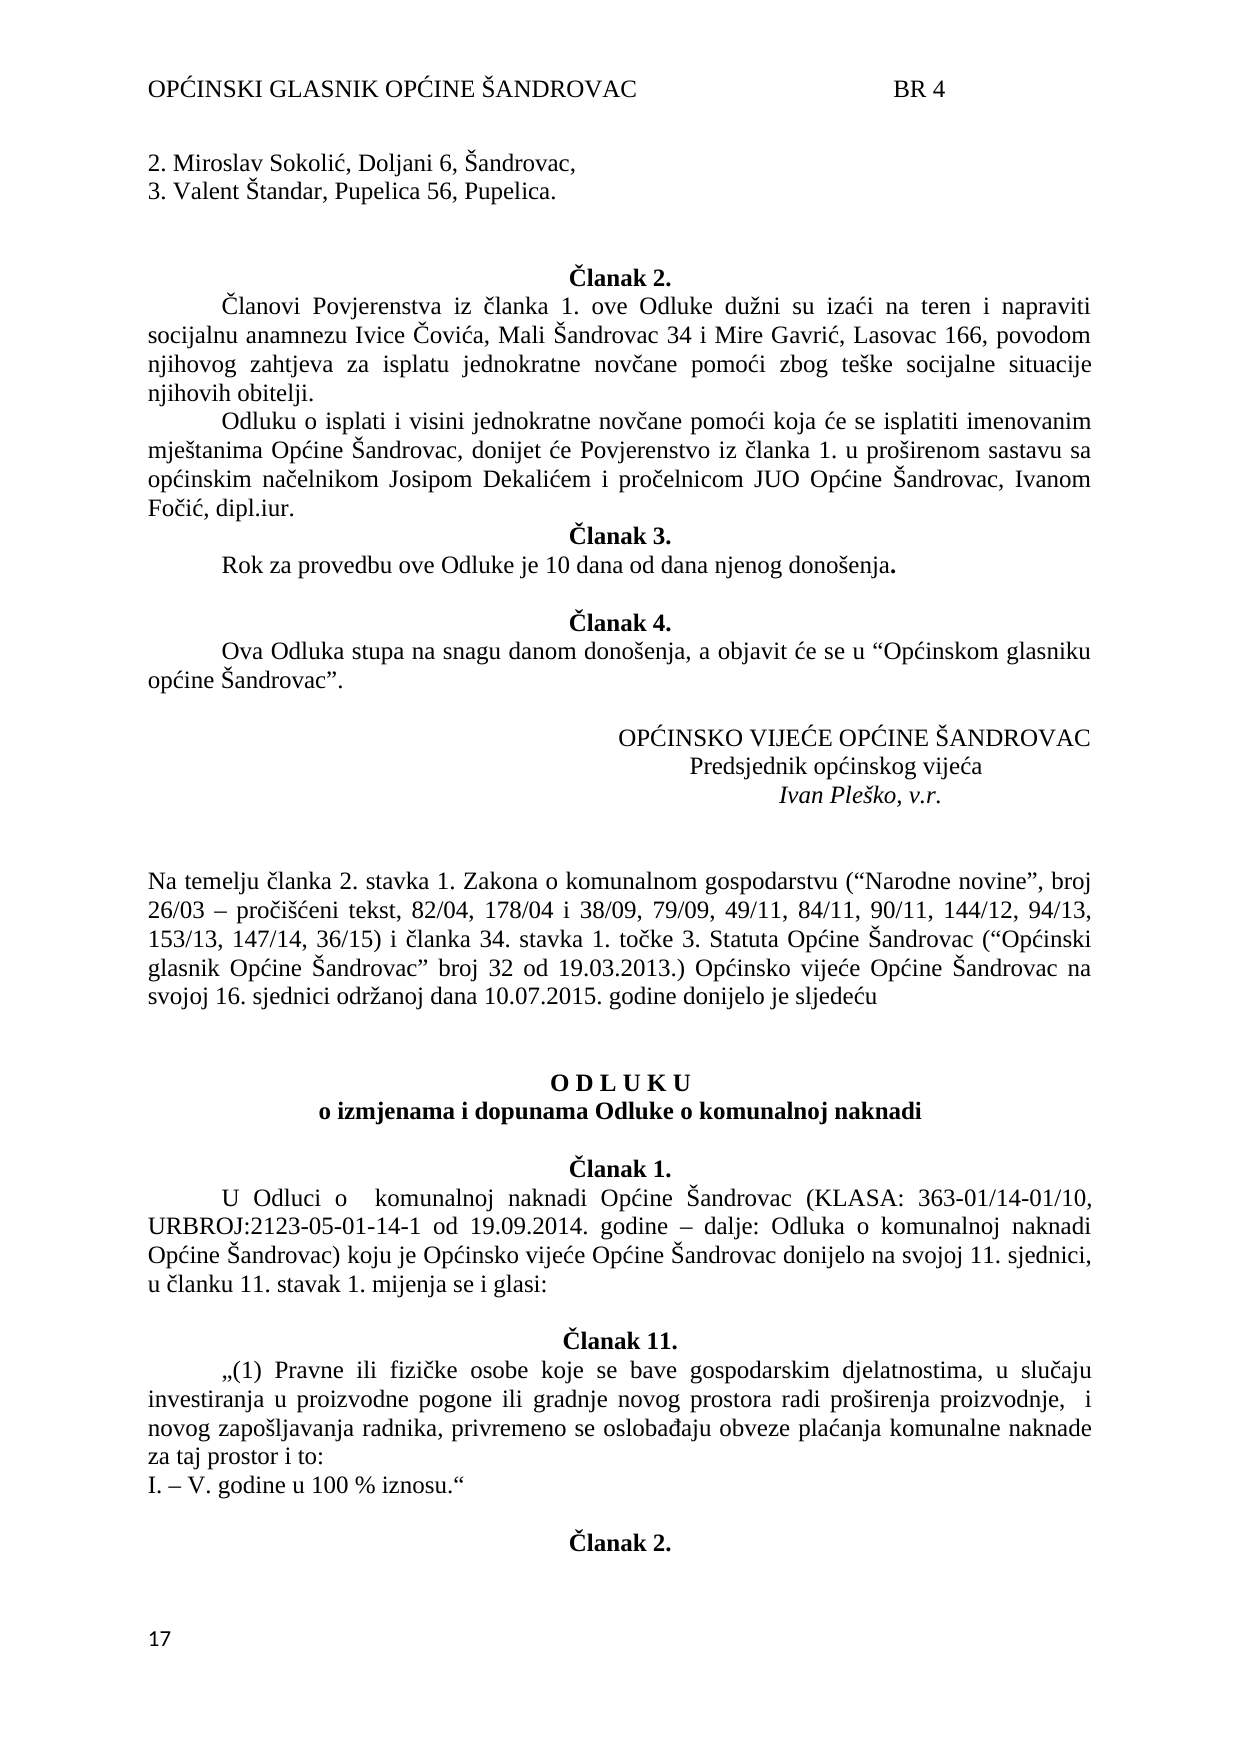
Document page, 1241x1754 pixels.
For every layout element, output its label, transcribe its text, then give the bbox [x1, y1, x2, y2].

text O D L U K U [148, 1068, 1092, 1096]
text o izmjenama i dopunama Odluke o komunalnoj naknadi [148, 1096, 1092, 1125]
text 3. Valent Štandar, Pupelica 56, Pupelica. [148, 176, 1092, 205]
text Članak 1. [148, 1154, 1092, 1183]
text U Odluci o komunalnoj naknadi Općine Šandrovac (KLASA: 363-01/14-01/10, URBROJ:2123-05-01-14-1 od 19.09.2014. godine – dalje: Odluka o komunalnoj naknadi Općine Šandrovac) koju je Općinsko vijeće Općine Šandrovac donijelo na svojoj 11. sjednici, u članku 11. stavak 1. mijenja se i glasi: [148, 1183, 1092, 1298]
text Članak 2. [148, 263, 1092, 291]
text Članovi Povjerenstva iz članka 1. ove Odluke dužni su izaći na teren i napraviti socijalnu anamnezu Ivice Čovića, Mali Šandrovac 34 i Mire Gavrić, Lasovac 166, povodom njihovog zahtjeva za isplatu jednokratne novčane pomoći zbog teške socijalne situacije njihovih obitelji. [148, 291, 1092, 406]
text I. – V. godine u 100 % iznosu.“ [148, 1470, 1092, 1499]
text Članak 2. [148, 1528, 1092, 1556]
text Na temelju članka 2. stavka 1. Zakona o komunalnom gospodarstvu (“Narodne novine”, broj 26/03 – pročišćeni tekst, 82/04, 178/04 i 38/09, 79/09, 49/11, 84/11, 90/11, 144/12, 94/13, 153/13, 147/14, 36/15) i članka 34. stavka 1. točke 3. Statuta Općine Šandrovac (“Općinski glasnik Općine Šandrovac” broj 32 od 19.03.2013.) Općinsko vijeće Općine Šandrovac na svojoj 16. sjednici održanoj dana 10.07.2015. godine donijelo je sljedeću [148, 866, 1092, 1010]
text Članak 11. [148, 1326, 1092, 1355]
text Odluku o isplati i visini jednokratne novčane pomoći koja će se isplatiti imenovanim mještanima Općine Šandrovac, donijet će Povjerenstvo iz članka 1. u proširenom sastavu sa općinskim načelnikom Josipom Dekalićem i pročelnicom JUO Općine Šandrovac, Ivanom Fočić, dipl.iur. [148, 406, 1092, 521]
text OPĆINSKO VIJEĆE OPĆINE ŠANDROVAC [148, 723, 1092, 751]
text Predsjednik općinskog vijeća [148, 751, 1092, 780]
text „(1) Pravne ili fizičke osobe koje se bave gospodarskim djelatnostima, u slučaju investiranja u proizvodne pogone ili gradnje novog prostora radi proširenja proizvodnje, i novog zapošljavanja radnika, privremeno se oslobađaju obveze plaćanja komunalne naknade za taj prostor i to: [148, 1355, 1092, 1470]
text Ivan Pleško, v.r. [148, 780, 1092, 809]
text 2. Miroslav Sokolić, Doljani 6, Šandrovac, [148, 148, 1092, 176]
text Članak 4. [148, 608, 1092, 636]
text Ova Odluka stupa na snagu danom donošenja, a objavit će se u “Općinskom glasniku općine Šandrovac”. [148, 636, 1092, 694]
text Rok za provedbu ove Odluke je 10 dana od dana njenog donošenja. [148, 550, 1092, 579]
text Članak 3. [148, 521, 1092, 550]
